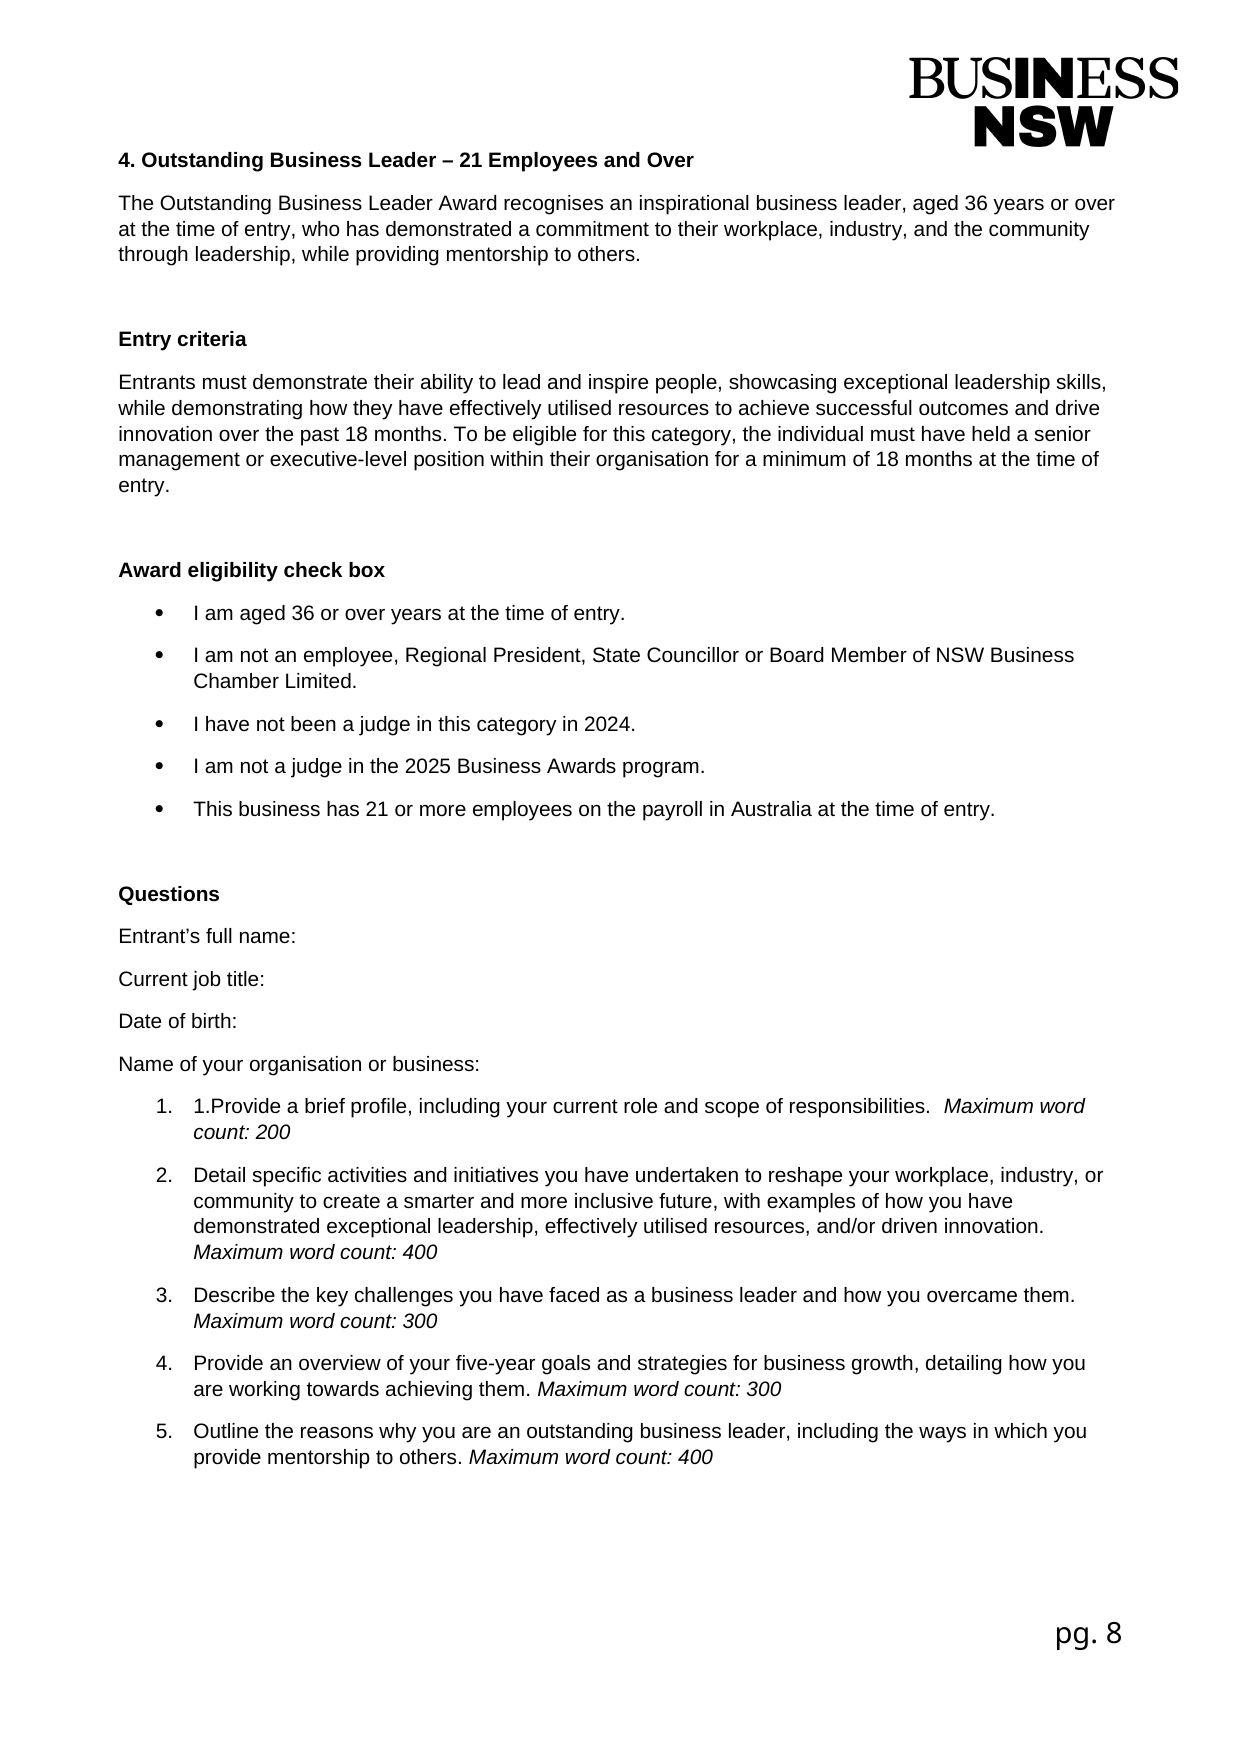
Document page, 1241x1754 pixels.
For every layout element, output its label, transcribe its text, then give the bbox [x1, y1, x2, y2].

text Questions [118, 882, 1122, 906]
list I am aged 36 or over years at the time of entry. [156, 601, 1122, 624]
list 1.Provide a brief profile, including your current role and scope of responsibilities. Maximum word count: 200 [156, 1094, 1122, 1144]
list I am not a judge in the 2025 Business Awards program. [156, 754, 1122, 778]
text Date of birth: [118, 1009, 1122, 1033]
text Name of your organisation or business: [118, 1052, 1122, 1076]
list Provide an overview of your five-year goals and strategies for business growth, detailing how you are working towards achieving them. Maximum word count: 300 [156, 1351, 1122, 1401]
text Current job title: [118, 967, 1122, 991]
list Describe the key challenges you have faced as a business leader and how you overcame them. Maximum word count: 300 [156, 1283, 1122, 1332]
list This business has 21 or more employees on the payroll in Australia at the time of entry. [156, 797, 1122, 821]
text Entrant’s full name: [118, 924, 1122, 948]
text Award eligibility check box [118, 558, 1122, 582]
list Outline the reasons why you are an outstanding business leader, including the ways in which you provide mentorship to others. Maximum word count: 400 [156, 1419, 1122, 1469]
text The Outstanding Business Leader Award recognises an inspirational business leader, aged 36 years or over at the time of entry, who has demonstrated a commitment to their workplace, industry, and the community through leadership, while providing mentorship to others. [118, 191, 1122, 266]
text Entry criteria [118, 327, 1122, 351]
list I have not been a judge in this category in 2024. [156, 712, 1122, 736]
list I am not an employee, Regional President, State Councillor or Board Member of NSW Business Chamber Limited. [156, 643, 1122, 693]
text 4. Outstanding Business Leader – 21 Employees and Over [118, 118, 1122, 172]
picture [909, 57, 1179, 147]
list Detail specific activities and initiatives you have undertaken to reshape your workplace, industry, or community to create a smarter and more inclusive future, with examples of how you have demonstrated exceptional leadership, effectively utilised resources, and/or driven innovation. Maximum word count: 400 [156, 1163, 1122, 1264]
text Entrants must demonstrate their ability to lead and inspire people, showcasing exceptional leadership skills, while demonstrating how they have effectively utilised resources to achieve successful outcomes and drive innovation over the past 18 months. To be eligible for this category, the individual must have held a senior management or executive-level position within their organisation for a minimum of 18 months at the time of entry. [118, 370, 1122, 497]
